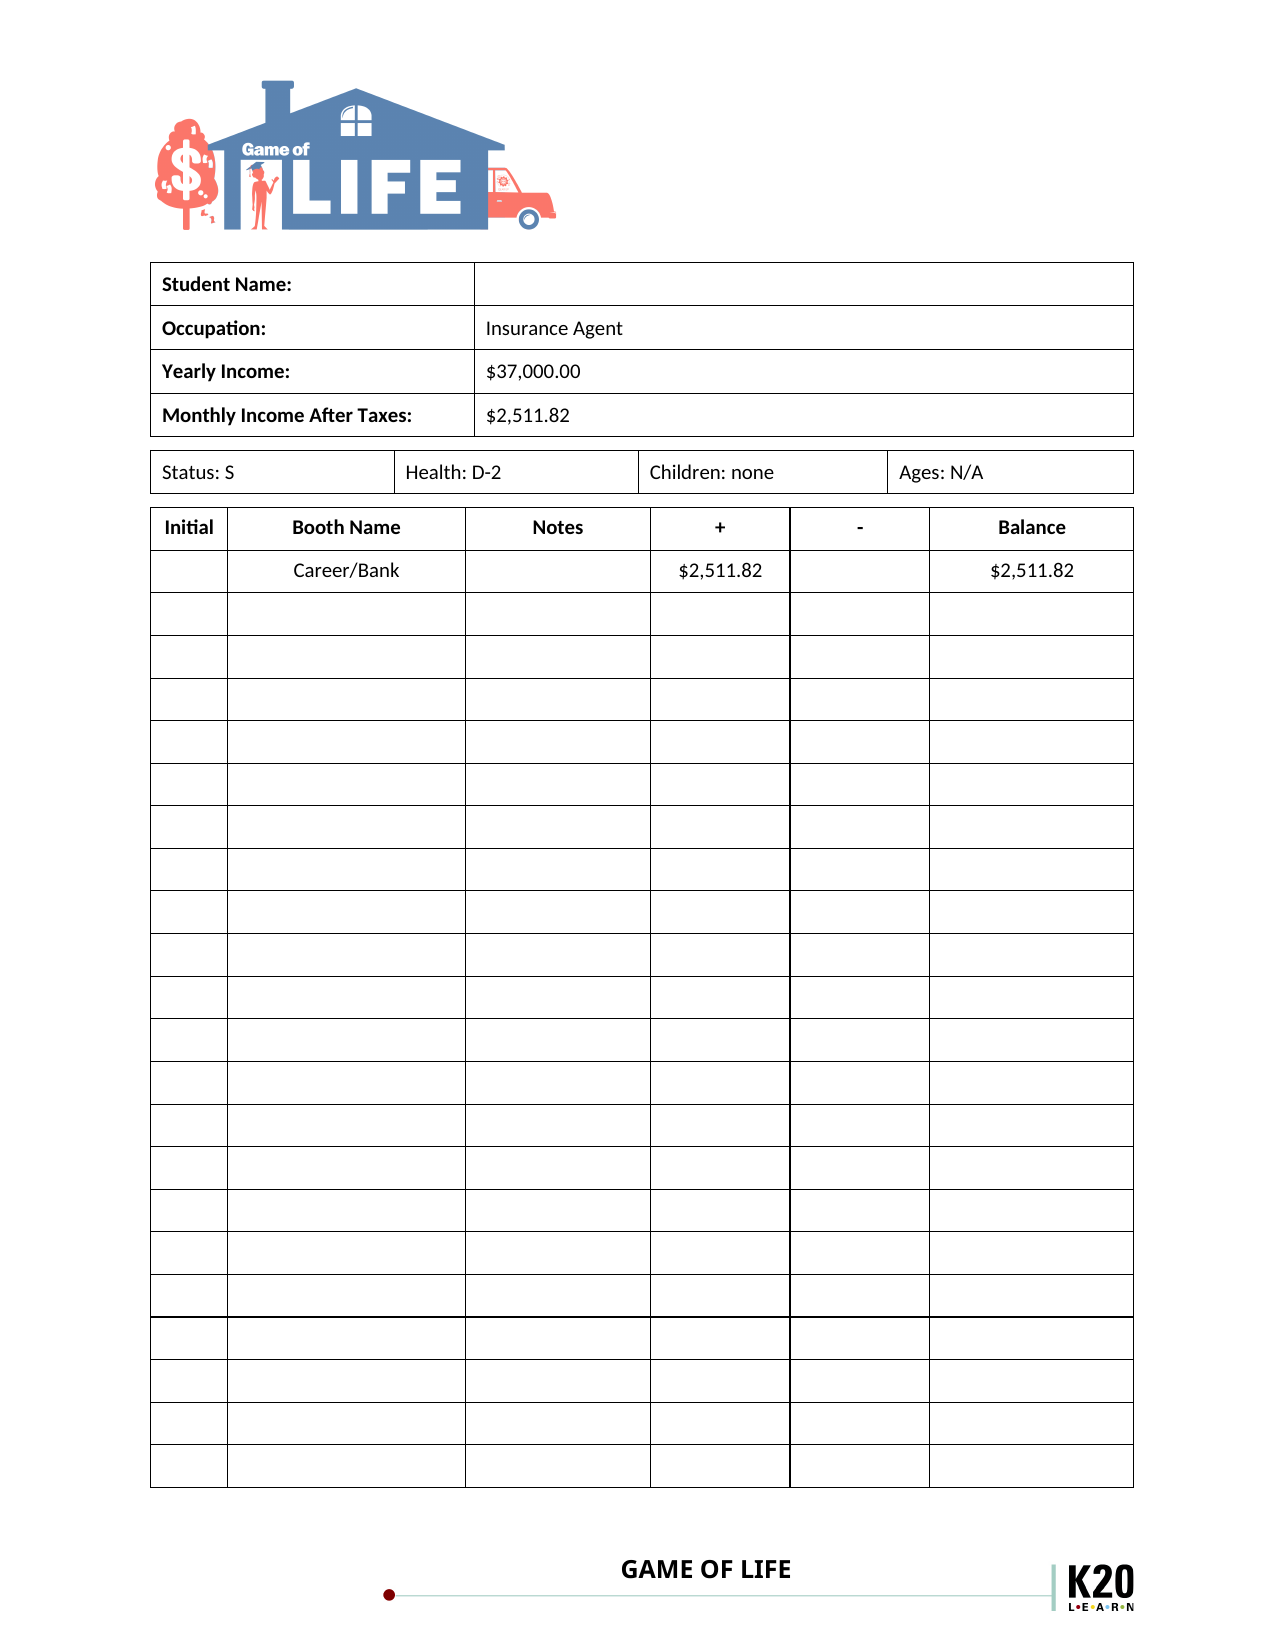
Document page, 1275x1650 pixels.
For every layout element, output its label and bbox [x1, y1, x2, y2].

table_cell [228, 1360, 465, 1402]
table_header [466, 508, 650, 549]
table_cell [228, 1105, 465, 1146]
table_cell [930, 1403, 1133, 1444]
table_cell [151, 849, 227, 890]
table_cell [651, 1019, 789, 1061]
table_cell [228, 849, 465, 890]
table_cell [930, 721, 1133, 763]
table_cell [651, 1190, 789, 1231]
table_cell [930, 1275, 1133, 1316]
picture [150, 75, 561, 232]
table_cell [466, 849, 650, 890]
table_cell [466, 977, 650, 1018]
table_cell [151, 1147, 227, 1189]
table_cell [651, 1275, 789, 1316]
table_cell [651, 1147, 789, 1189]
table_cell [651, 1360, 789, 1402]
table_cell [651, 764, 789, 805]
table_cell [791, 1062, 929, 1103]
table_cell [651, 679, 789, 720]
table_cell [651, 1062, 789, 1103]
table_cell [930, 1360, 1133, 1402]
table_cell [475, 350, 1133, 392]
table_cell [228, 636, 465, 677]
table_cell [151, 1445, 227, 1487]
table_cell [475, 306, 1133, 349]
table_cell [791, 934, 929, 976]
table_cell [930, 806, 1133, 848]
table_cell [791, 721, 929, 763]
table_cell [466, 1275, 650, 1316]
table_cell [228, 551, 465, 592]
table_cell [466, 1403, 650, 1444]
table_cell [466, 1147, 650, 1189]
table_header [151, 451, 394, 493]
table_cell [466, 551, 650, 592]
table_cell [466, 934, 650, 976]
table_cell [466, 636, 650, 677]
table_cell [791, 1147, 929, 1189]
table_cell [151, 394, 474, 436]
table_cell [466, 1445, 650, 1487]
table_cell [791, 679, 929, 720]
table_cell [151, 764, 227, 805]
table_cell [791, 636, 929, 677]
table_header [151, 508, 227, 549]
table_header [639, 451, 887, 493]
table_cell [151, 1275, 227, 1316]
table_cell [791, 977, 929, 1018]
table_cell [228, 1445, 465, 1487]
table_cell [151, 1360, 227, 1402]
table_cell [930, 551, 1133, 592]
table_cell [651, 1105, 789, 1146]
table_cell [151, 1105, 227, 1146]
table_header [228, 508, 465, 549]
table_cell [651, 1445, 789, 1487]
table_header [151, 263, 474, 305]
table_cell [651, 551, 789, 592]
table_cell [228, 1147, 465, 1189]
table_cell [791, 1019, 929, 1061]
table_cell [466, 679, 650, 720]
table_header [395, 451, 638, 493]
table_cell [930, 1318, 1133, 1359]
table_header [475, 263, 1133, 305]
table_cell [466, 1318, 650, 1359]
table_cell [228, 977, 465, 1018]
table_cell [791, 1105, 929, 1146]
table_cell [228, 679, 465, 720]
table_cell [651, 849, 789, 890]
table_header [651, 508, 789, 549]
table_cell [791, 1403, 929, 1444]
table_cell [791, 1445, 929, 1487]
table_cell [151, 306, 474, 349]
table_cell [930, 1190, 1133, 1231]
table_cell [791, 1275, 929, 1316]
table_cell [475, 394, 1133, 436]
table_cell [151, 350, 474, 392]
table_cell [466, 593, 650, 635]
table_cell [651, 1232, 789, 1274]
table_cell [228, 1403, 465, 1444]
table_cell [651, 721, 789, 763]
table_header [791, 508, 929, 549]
picture [383, 1561, 1134, 1614]
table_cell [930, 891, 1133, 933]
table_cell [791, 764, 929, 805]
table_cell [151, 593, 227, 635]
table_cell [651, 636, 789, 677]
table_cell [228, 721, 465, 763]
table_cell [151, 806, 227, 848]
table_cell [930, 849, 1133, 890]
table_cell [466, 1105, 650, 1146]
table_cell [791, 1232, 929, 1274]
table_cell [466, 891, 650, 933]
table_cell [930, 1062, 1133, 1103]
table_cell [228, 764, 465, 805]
picture [663, 1561, 671, 1573]
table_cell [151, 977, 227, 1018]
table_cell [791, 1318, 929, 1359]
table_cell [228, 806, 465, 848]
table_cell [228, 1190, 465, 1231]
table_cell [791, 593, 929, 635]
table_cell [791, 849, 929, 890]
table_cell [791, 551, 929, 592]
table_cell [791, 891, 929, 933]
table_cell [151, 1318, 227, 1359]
picture [644, 1563, 649, 1571]
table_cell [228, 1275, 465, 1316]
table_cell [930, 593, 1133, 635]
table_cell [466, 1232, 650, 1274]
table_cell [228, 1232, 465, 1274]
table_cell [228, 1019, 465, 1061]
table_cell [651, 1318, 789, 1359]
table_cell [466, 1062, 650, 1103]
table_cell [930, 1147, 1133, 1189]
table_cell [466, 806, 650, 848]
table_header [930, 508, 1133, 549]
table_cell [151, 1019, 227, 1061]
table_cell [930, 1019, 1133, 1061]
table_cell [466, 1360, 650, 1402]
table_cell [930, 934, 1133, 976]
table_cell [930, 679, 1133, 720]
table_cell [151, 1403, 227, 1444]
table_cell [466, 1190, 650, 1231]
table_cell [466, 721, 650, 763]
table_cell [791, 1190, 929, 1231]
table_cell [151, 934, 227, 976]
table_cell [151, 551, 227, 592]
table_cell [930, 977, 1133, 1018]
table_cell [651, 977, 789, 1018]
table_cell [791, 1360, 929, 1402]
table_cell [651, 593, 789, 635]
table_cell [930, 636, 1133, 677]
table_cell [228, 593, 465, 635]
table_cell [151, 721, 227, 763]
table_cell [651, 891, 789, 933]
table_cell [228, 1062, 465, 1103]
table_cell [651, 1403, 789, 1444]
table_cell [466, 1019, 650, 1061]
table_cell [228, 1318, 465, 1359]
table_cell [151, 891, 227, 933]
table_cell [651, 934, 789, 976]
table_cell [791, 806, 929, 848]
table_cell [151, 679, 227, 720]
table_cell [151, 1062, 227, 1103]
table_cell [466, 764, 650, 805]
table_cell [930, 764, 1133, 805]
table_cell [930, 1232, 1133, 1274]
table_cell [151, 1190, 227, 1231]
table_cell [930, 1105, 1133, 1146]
picture [704, 1563, 713, 1575]
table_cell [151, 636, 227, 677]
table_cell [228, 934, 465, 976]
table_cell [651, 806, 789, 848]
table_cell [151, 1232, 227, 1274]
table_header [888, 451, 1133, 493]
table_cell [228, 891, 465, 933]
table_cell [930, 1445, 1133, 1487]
